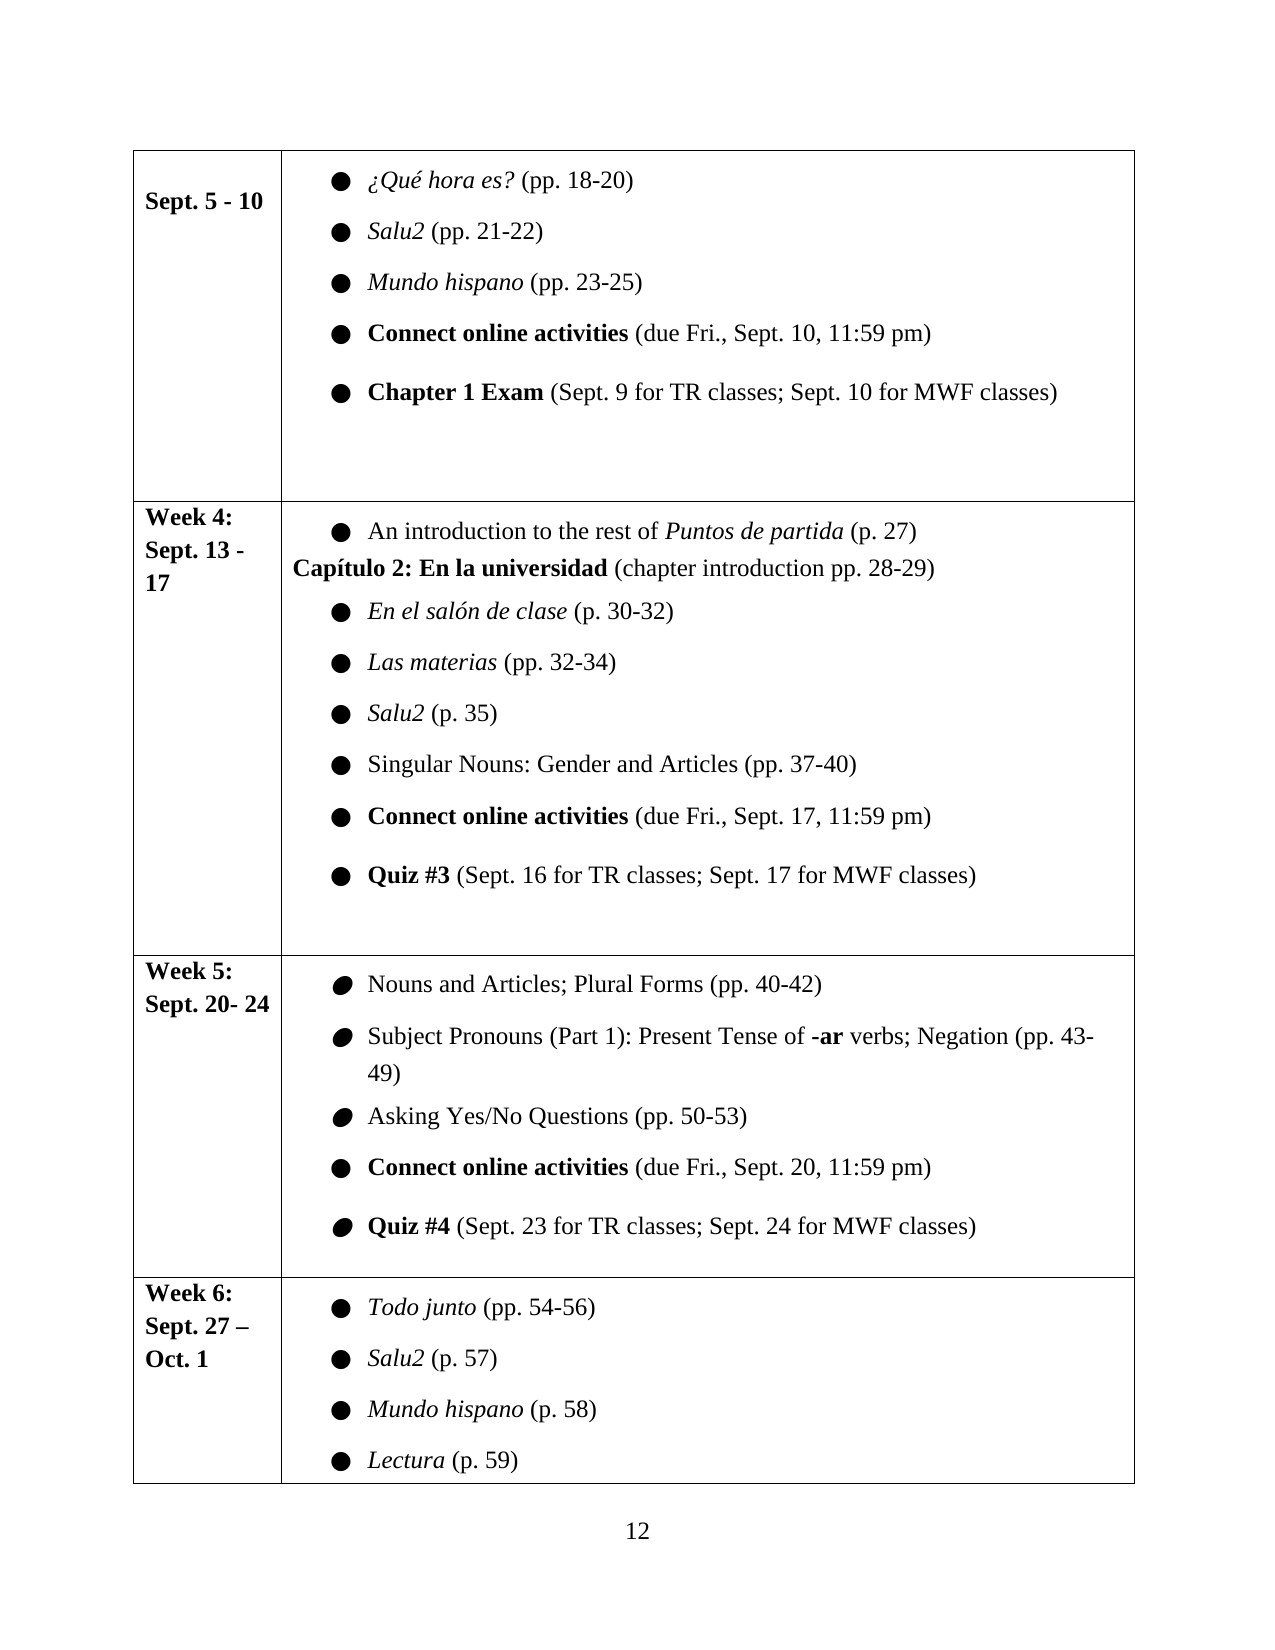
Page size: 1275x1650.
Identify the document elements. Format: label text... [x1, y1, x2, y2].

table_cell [134, 151, 281, 501]
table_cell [282, 1278, 1134, 1483]
table_cell Week 5: Sept. 20- 24 [134, 956, 281, 1277]
table_cell Nouns and Articles; Plural Forms (pp. 40-42) Subject Pronouns (Part 1): Present Tense of -ar verbs; Negation (pp. 43-49) Asking Yes/No Questions (pp. 50-53) Connect online activities (due Fri., Sept. 20, 11:59 pm) Quiz #4 (Sept. 23 for TR classes; Sept. 24 for MWF classes) [282, 956, 1134, 1277]
table_cell Week 4: Sept. 13 - 17 [134, 502, 281, 955]
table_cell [134, 1278, 281, 1483]
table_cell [282, 151, 1134, 501]
table_cell An introduction to the rest of Puntos de partida (p. 27) Capítulo 2: En la universidad (chapter introduction pp. 28-29) En el salón de clase (p. 30-32) Las materias (pp. 32-34) Salu2 (p. 35) Singular Nouns: Gender and Articles (pp. 37-40) Connect online activities (due Fri., Sept. 17, 11:59 pm) Quiz #3 (Sept. 16 for TR classes; Sept. 17 for MWF classes) [282, 502, 1134, 955]
